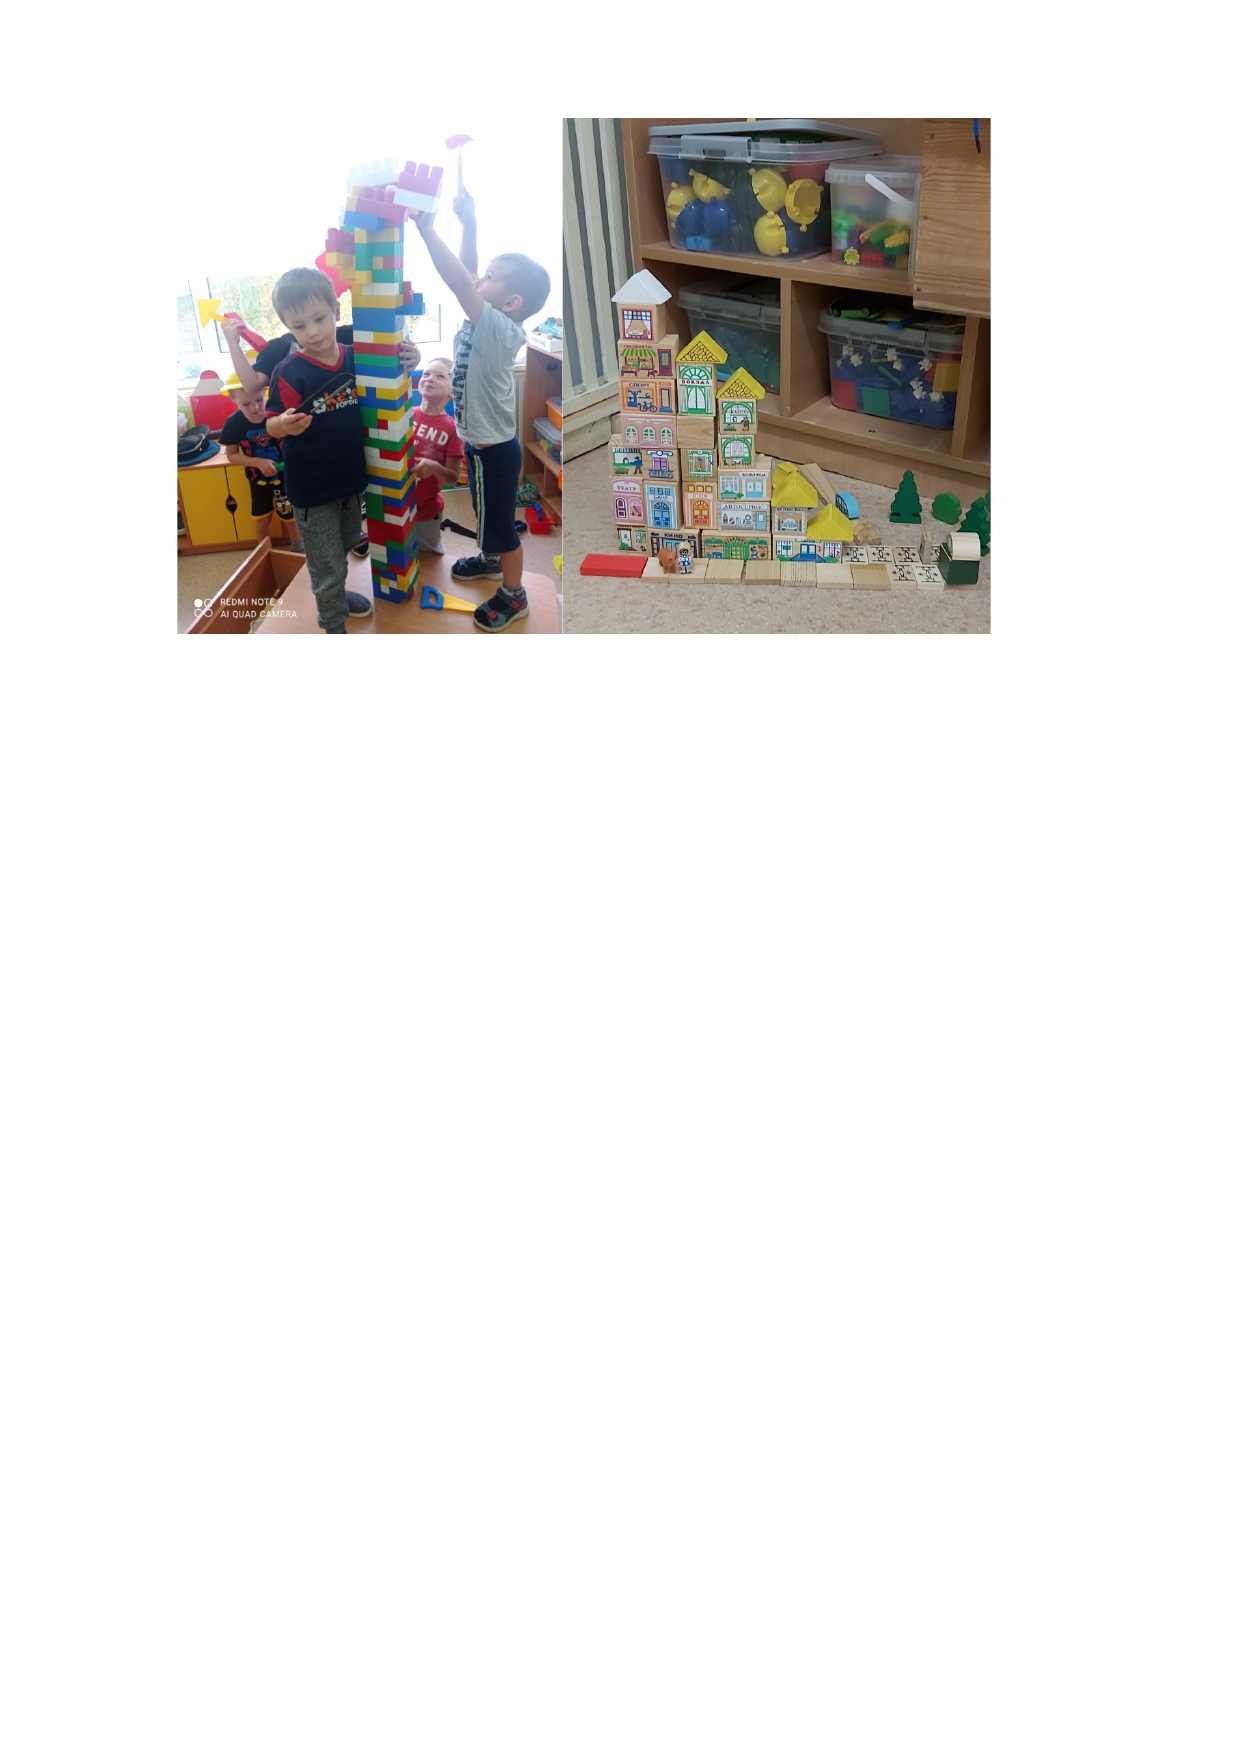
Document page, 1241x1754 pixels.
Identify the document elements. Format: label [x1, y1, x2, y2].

picture [177, 118, 991, 634]
